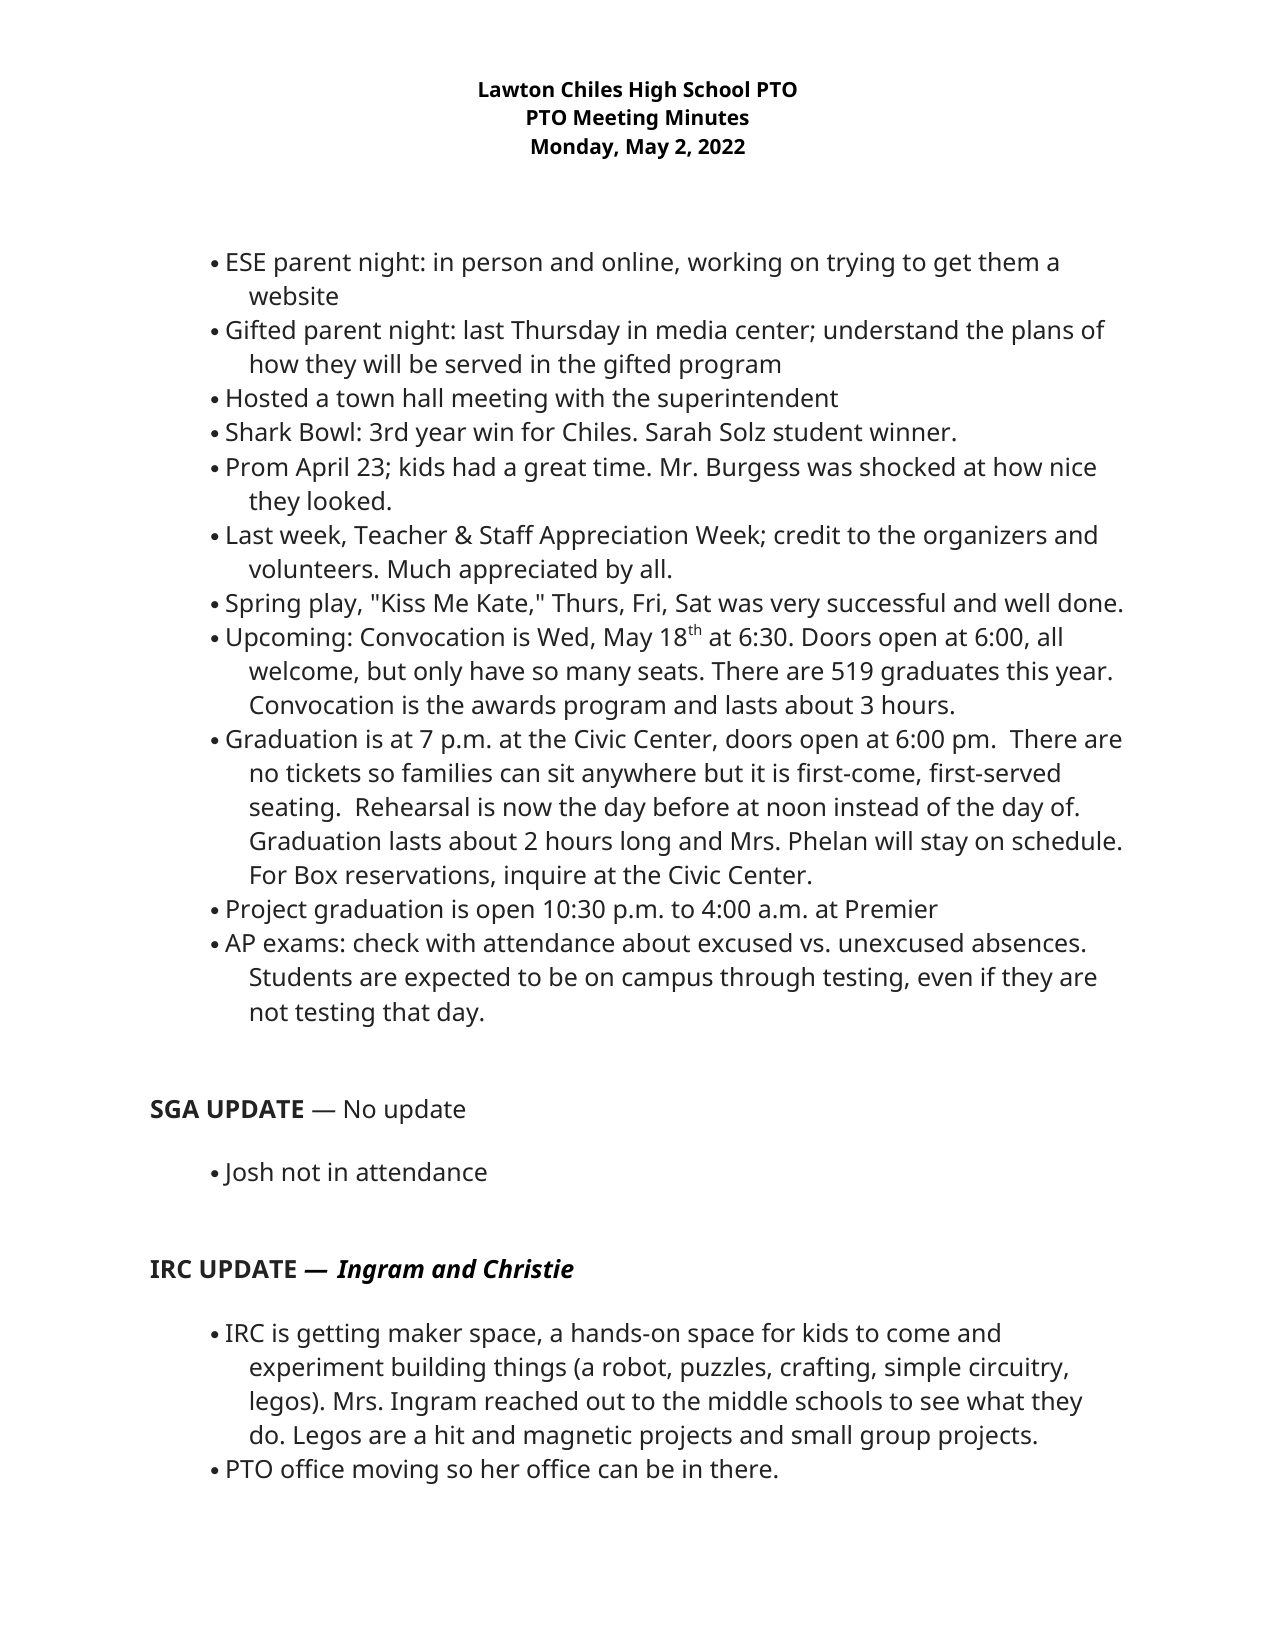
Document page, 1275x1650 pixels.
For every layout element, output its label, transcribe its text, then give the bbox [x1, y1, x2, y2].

list Josh not in attendance [211, 1155, 1125, 1189]
list Shark Bowl: 3rd year win for Chiles. Sarah Solz student winner. [211, 415, 1125, 449]
list IRC is getting maker space, a hands-on space for kids to come and experiment building things (a robot, puzzles, crafting, simple circuitry, legos). Mrs. Ingram reached out to the middle schools to see what they do. Legos are a hit and magnetic projects and small group projects. [211, 1315, 1125, 1451]
list Project graduation is open 10:30 p.m. to 4:00 a.m. at Premier [211, 892, 1125, 926]
text IRC UPDATE — Ingram and Christie [150, 1252, 1125, 1286]
list Spring play, "Kiss Me Kate," Thurs, Fri, Sat was very successful and well done. [211, 585, 1125, 619]
list Hosted a town hall meeting with the superintendent [211, 381, 1125, 415]
list Prom April 23; kids had a great time. Mr. Burgess was shocked at how nice they looked. [211, 449, 1125, 517]
list PTO office moving so her office can be in there. [211, 1451, 1125, 1486]
list ESE parent night: in person and online, working on trying to get them a website [211, 245, 1125, 313]
list Last week, Teacher & Staff Appreciation Week; credit to the organizers and volunteers. Much appreciated by all. [211, 517, 1125, 585]
list Upcoming: Convocation is Wed, May 18th at 6:30. Doors open at 6:00, all welcome, but only have so many seats. There are 519 graduates this year. Convocation is the awards program and lasts about 3 hours. [211, 619, 1125, 722]
list Graduation is at 7 p.m. at the Civic Center, doors open at 6:00 pm. There are no tickets so families can sit anywhere but it is first-come, first-served seating. Rehearsal is now the day before at noon instead of the day of. Graduation lasts about 2 hours long and Mrs. Phelan will stay on schedule. For Box reservations, inquire at the Civic Center. [211, 722, 1125, 892]
list AP exams: check with attendance about excused vs. unexcused absences. Students are expected to be on campus through testing, even if they are not testing that day. [211, 926, 1125, 1028]
text SGA UPDATE — No update [150, 1091, 1125, 1126]
list Gifted parent night: last Thursday in media center; understand the plans of how they will be served in the gifted program [211, 313, 1125, 381]
